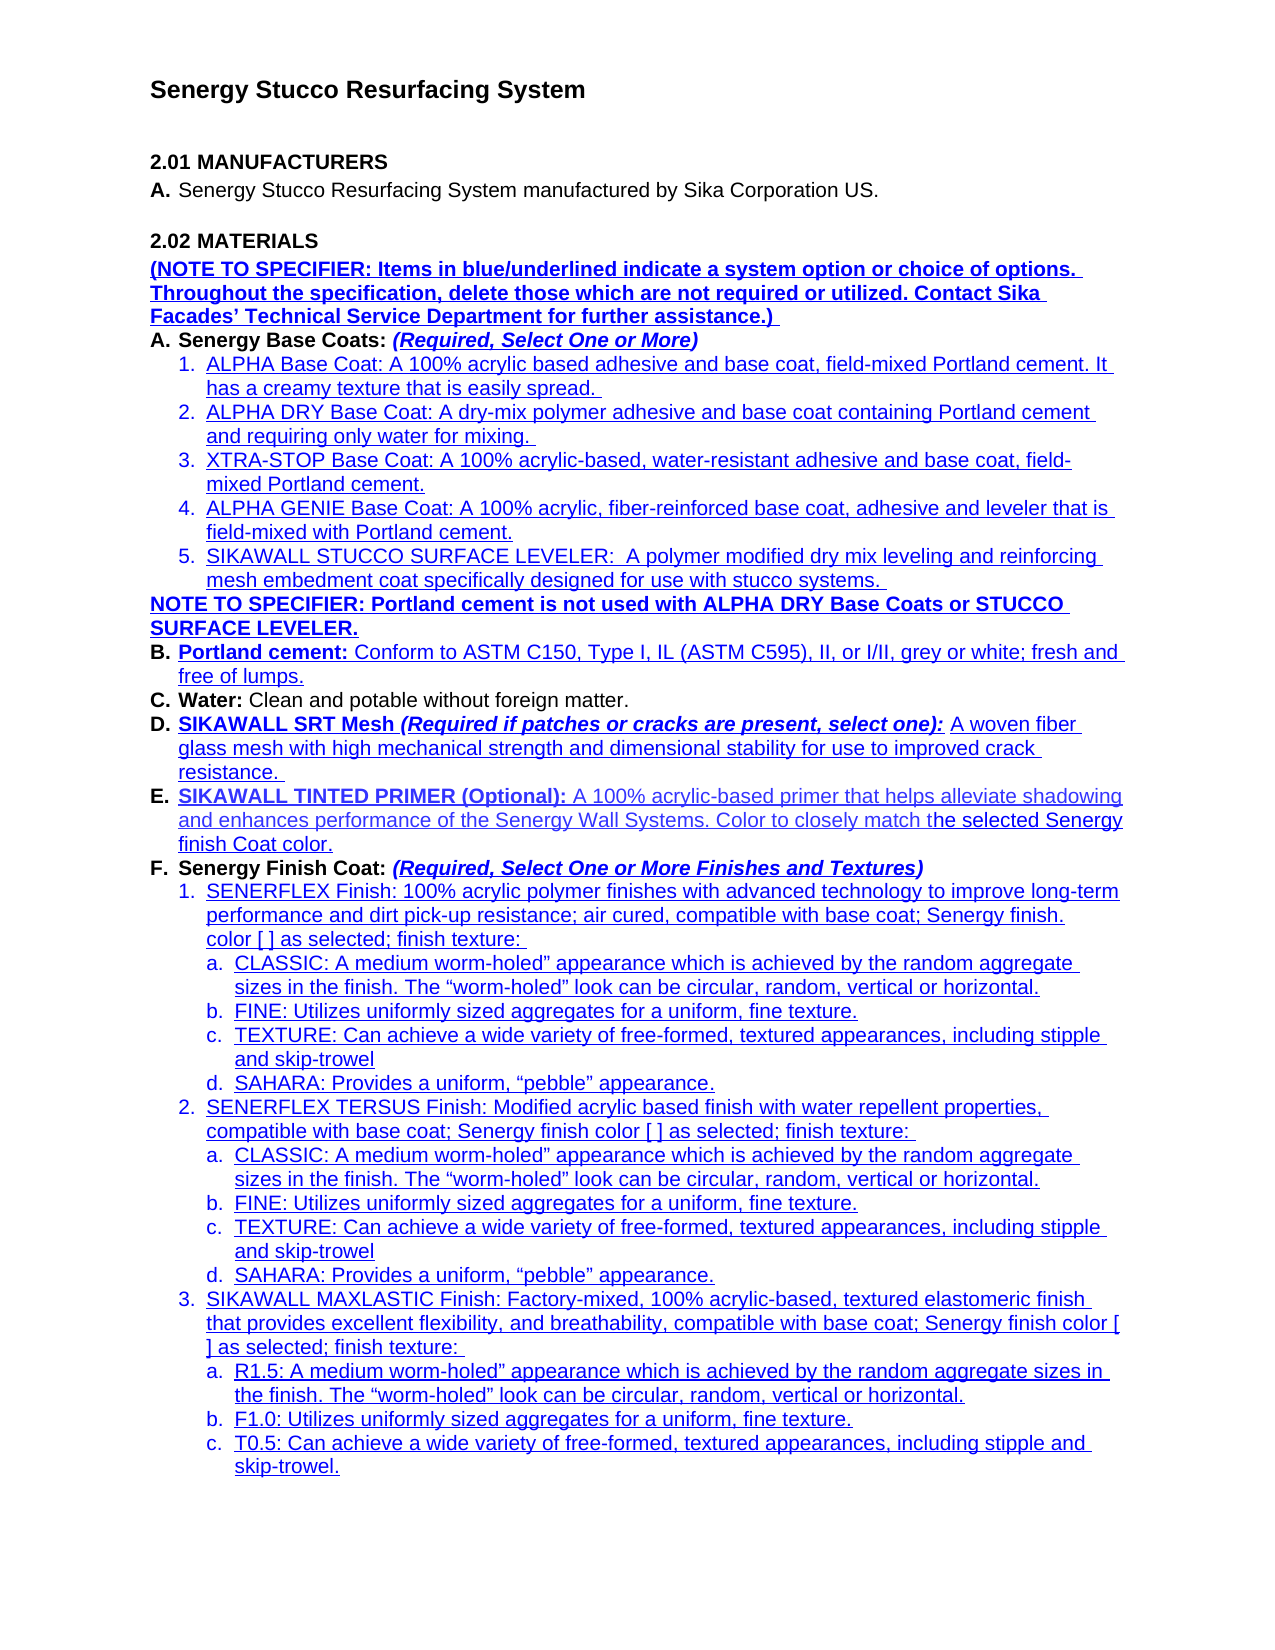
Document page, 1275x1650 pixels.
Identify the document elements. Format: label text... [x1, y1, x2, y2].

list SIKAWALL TINTED PRIMER (Optional): A 100% acrylic-based primer that helps alleviate shadowing and enhances performance of the Senergy Wall Systems. Color to closely match the selected Senergy finish Coat color. [150, 783, 1125, 855]
list SENERFLEX TERSUS Finish: Modified acrylic based finish with water repellent properties, compatible with base coat; Senergy finish color [ ] as selected; finish texture: [178, 1095, 1125, 1143]
list Portland cement: Conform to ASTM C150, Type I, IL (ASTM C595), II, or I/II, grey or white; fresh and free of lumps. [150, 640, 1125, 688]
list F1.0: Utilizes uniformly sized aggregates for a uniform, fine texture. [206, 1406, 1125, 1430]
list CLASSIC: A medium worm-holed” appearance which is achieved by the random aggregate sizes in the finish. The “worm-holed” look can be circular, random, vertical or horizontal. [206, 1143, 1125, 1191]
list Senergy Stucco Resurfacing System manufactured by Sika Corporation US. [150, 177, 1125, 201]
list ALPHA Base Coat: A 100% acrylic based adhesive and base coat, field-mixed Portland cement. It has a creamy texture that is easily spread. [178, 352, 1125, 400]
list TEXTURE: Can achieve a wide variety of free-formed, textured appearances, including stipple and skip-trowel [206, 1215, 1125, 1263]
list SAHARA: Provides a uniform, “pebble” appearance. [206, 1071, 1125, 1095]
text NOTE TO SPECIFIER: Portland cement is not used with ALPHA DRY Base Coats or STUCCO SURFACE LEVELER. [150, 592, 1125, 640]
list FINE: Utilizes uniformly sized aggregates for a uniform, fine texture. [206, 1191, 1125, 1215]
list MATERIALS [150, 229, 1125, 253]
list CLASSIC: A medium worm-holed” appearance which is achieved by the random aggregate sizes in the finish. The “worm-holed” look can be circular, random, vertical or horizontal. [206, 951, 1125, 999]
list FINE: Utilizes uniformly sized aggregates for a uniform, fine texture. [206, 999, 1125, 1023]
list SIKAWALL SRT Mesh (Required if patches or cracks are present, select one): A woven fiber glass mesh with high mechanical strength and dimensional stability for use to improved crack resistance. [150, 712, 1125, 783]
list ALPHA GENIE Base Coat: A 100% acrylic, fiber-reinforced base coat, adhesive and leveler that is field-mixed with Portland cement. [178, 496, 1125, 544]
list SIKAWALL MAXLASTIC Finish: Factory-mixed, 100% acrylic-based, textured elastomeric finish that provides excellent flexibility, and breathability, compatible with base coat; Senergy finish color [ ] as selected; finish texture: [178, 1287, 1125, 1358]
list XTRA-STOP Base Coat: A 100% acrylic-based, water-resistant adhesive and base coat, field-mixed Portland cement. [178, 448, 1125, 496]
list SAHARA: Provides a uniform, “pebble” appearance. [206, 1263, 1125, 1287]
list TEXTURE: Can achieve a wide variety of free-formed, textured appearances, including stipple and skip-trowel [206, 1023, 1125, 1071]
list ALPHA DRY Base Coat: A dry-mix polymer adhesive and base coat containing Portland cement and requiring only water for mixing. [178, 400, 1125, 448]
list SENERFLEX Finish: 100% acrylic polymer finishes with advanced technology to improve long-term performance and dirt pick-up resistance; air cured, compatible with base coat; Senergy finish. [178, 879, 1125, 927]
text (NOTE TO SPECIFIER: Items in blue/underlined indicate a system option or choice of options. Throughout the specification, delete those which are not required or utilized. Contact Sika Facades’ Technical Service Department for further assistance.) [150, 256, 1125, 328]
list Water: Clean and potable without foreign matter. [150, 688, 1125, 712]
text color [ ] as selected; finish texture: [206, 927, 1125, 951]
list R1.5: A medium worm-holed” appearance which is achieved by the random aggregate sizes in the finish. The “worm-holed” look can be circular, random, vertical or horizontal. [206, 1358, 1125, 1406]
list T0.5: Can achieve a wide variety of free-formed, textured appearances, including stipple and skip-trowel. [206, 1430, 1125, 1478]
list Senergy Finish Coat: (Required, Select One or More Finishes and Textures) [150, 855, 1125, 879]
list SIKAWALL STUCCO SURFACE LEVELER: A polymer modified dry mix leveling and reinforcing mesh embedment coat specifically designed for use with stucco systems. [178, 544, 1125, 592]
list MANUFACTURERS [150, 150, 1125, 174]
list Senergy Base Coats: (Required, Select One or More) [150, 328, 1125, 352]
